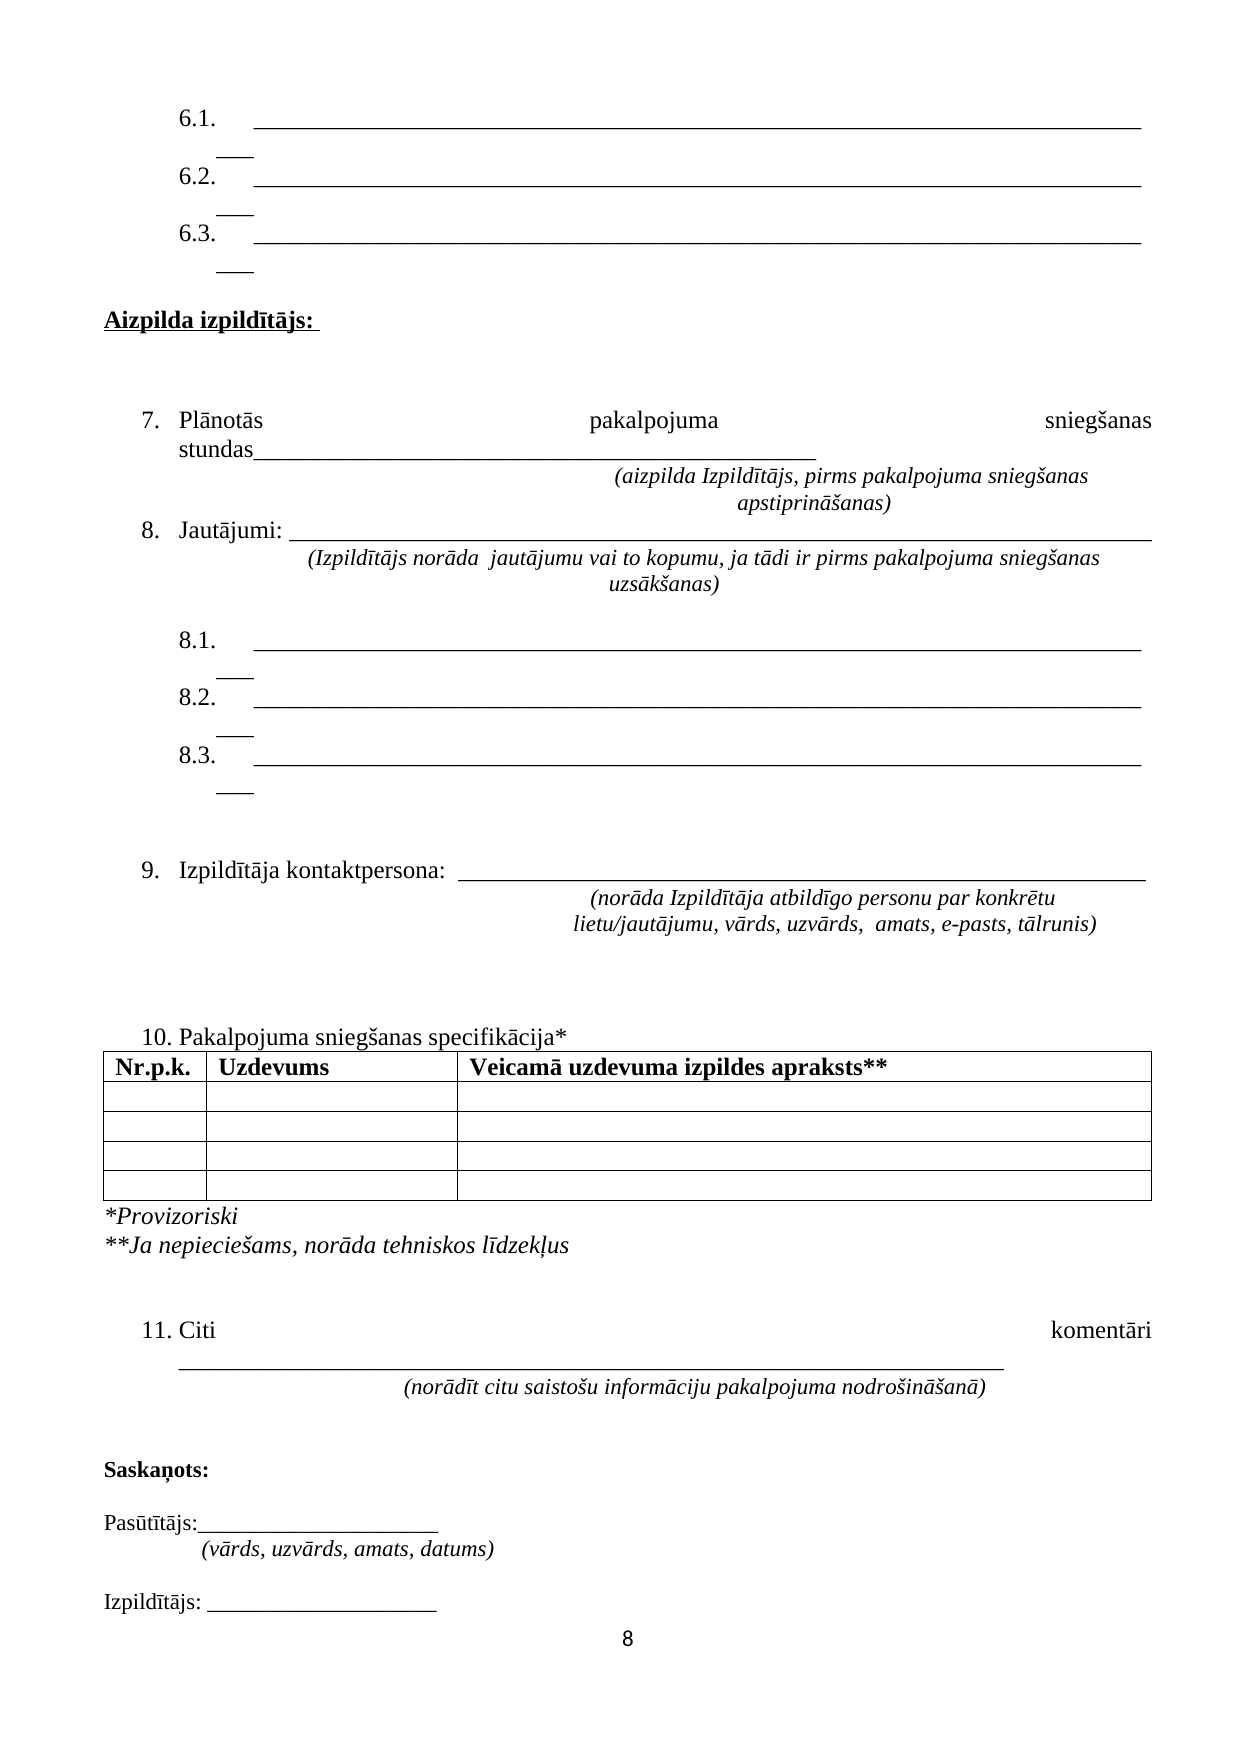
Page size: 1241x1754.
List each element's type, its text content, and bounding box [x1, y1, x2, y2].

list (Izpildītājs norāda jautājumu vai to kopumu, ja tādi ir pirms pakalpojuma sniegšanas uzsākšanas) [178, 544, 1152, 597]
text Saskaņots: [103, 1456, 1152, 1482]
list __________________________________________________________________________ [178, 161, 1152, 218]
table_header Uzdevums [207, 1052, 457, 1081]
text (aizpilda Izpildītājs, pirms pakalpojuma sniegšanas apstiprināšanas) [478, 463, 1152, 515]
list __________________________________________________________________________ [178, 740, 1152, 797]
table_cell [207, 1142, 457, 1170]
table_cell [207, 1171, 457, 1200]
table_cell [458, 1082, 1151, 1111]
table_header Nr.p.k. [104, 1052, 206, 1081]
text Pasūtītājs:_____________________ [103, 1509, 1152, 1535]
list __________________________________________________________________________ [178, 103, 1152, 161]
list (norāda Izpildītāja atbildīgo personu par konkrētu [178, 883, 1152, 910]
table_cell [207, 1112, 457, 1141]
list Pakalpojuma sniegšanas specifikācija* [141, 1022, 1152, 1051]
table_cell [104, 1171, 206, 1200]
text (vārds, uzvārds, amats, datums) [103, 1535, 1152, 1562]
table_cell [104, 1142, 206, 1170]
list lietu/jautājumu, vārds, uzvārds, amats, e-pasts, tālrunis) [178, 910, 1152, 936]
list __________________________________________________________________________ [178, 625, 1152, 682]
list __________________________________________________________________________ [178, 682, 1152, 740]
text Aizpilda izpildītājs: [103, 305, 1152, 333]
list __________________________________________________________________________ [178, 218, 1152, 276]
text Izpildītājs: ____________________ [103, 1588, 1152, 1614]
table_cell [458, 1112, 1151, 1141]
table_cell [458, 1142, 1151, 1170]
text **Ja nepieciešams, norāda tehniskos līdzekļus [103, 1230, 1152, 1259]
table_header Veicamā uzdevuma izpildes apraksts** [458, 1052, 1151, 1081]
list Izpildītāja kontaktpersona: _______________________________________________________ [141, 855, 1152, 883]
table_cell [458, 1171, 1151, 1200]
list Plānotās pakalpojuma sniegšanas stundas_____________________________________________ [141, 405, 1152, 463]
text *Provizoriski [103, 1201, 1152, 1230]
table_cell [207, 1082, 457, 1111]
table_cell [104, 1112, 206, 1141]
list Citi komentāri __________________________________________________________________ [141, 1316, 1152, 1373]
list (norādīt citu saistošu informāciju pakalpojuma nodrošināšanā) [328, 1373, 1152, 1399]
table_cell [104, 1082, 206, 1111]
list Jautājumi: _____________________________________________________________________ [141, 515, 1152, 544]
